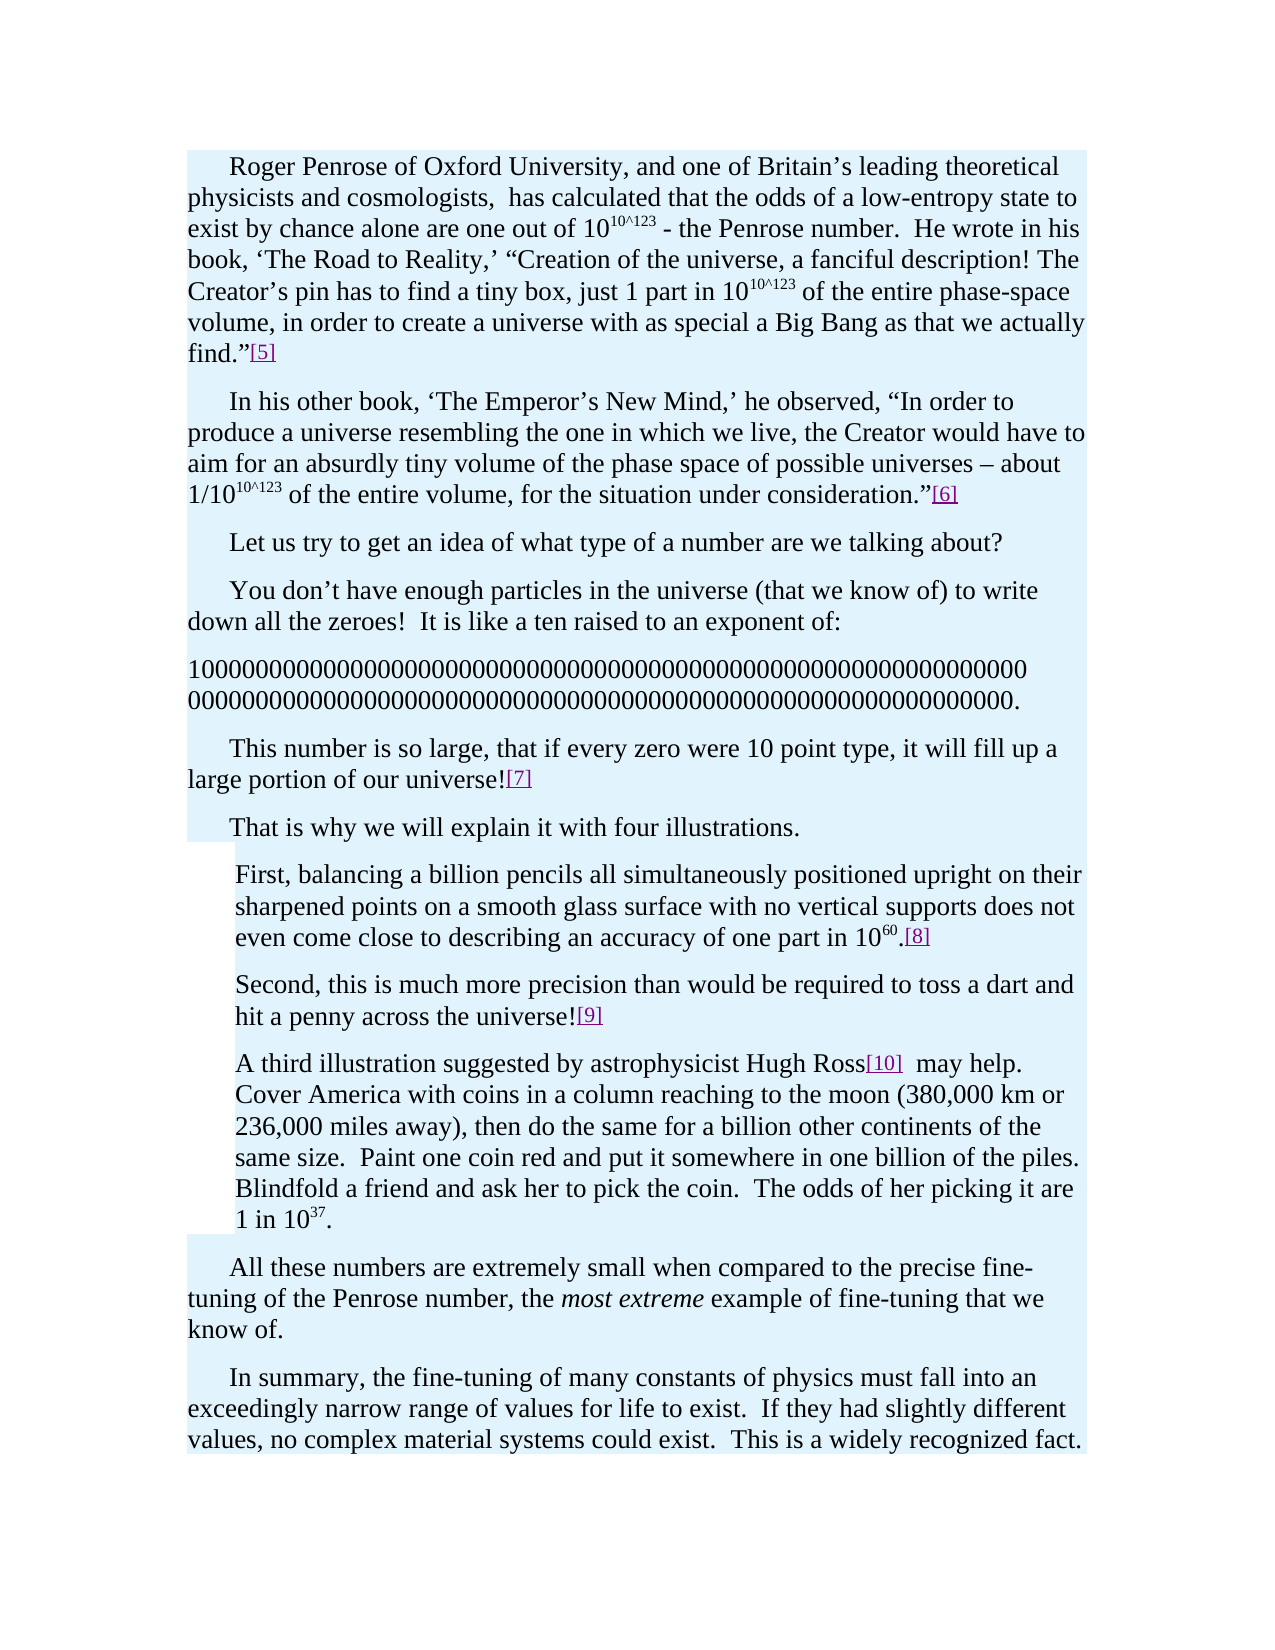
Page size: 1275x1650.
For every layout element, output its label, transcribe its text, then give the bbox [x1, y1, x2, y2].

text 10000000000000000000000000000000000000000000000000000000000000 0000000000000000000000000000000000000000000000000000000000000. [187, 653, 1087, 715]
text This number is so large, that if every zero were 10 point type, it will fill up a large portion of our universe![7] [187, 732, 1087, 794]
text First, balancing a billion pencils all simultaneously positioned upright on their sharpened points on a smooth glass surface with no vertical supports does not even come close to describing an accuracy of one part in 1060.[8] [235, 858, 1087, 952]
text In his other book, ‘The Emperor’s New Mind,’ he observed, “In order to produce a universe resembling the one in which we live, the Creator would have to aim for an absurdly tiny volume of the phase space of possible universes – about 1/1010^123 of the entire volume, for the situation under consideration.”[6] [187, 385, 1087, 509]
text You don’t have enough particles in the universe (that we know of) to write down all the zeroes! It is like a ten raised to an exponent of: [187, 574, 1087, 636]
text A third illustration suggested by astrophysicist Hugh Ross[10] may help. Cover America with coins in a column reaching to the moon (380,000 km or 236,000 miles away), then do the same for a billion other continents of the same size. Paint one coin red and put it somewhere in one billion of the piles. Blindfold a friend and ask her to pick the coin. The odds of her picking it are 1 in 1037. [235, 1047, 1087, 1234]
text All these numbers are extremely small when compared to the precise fine-tuning of the Penrose number, the most extreme example of fine-tuning that we know of. [187, 1251, 1087, 1344]
text Second, this is much more precision than would be required to toss a dart and hit a penny across the universe![9] [235, 968, 1087, 1031]
text That is why we will explain it with four illustrations. [187, 811, 1087, 842]
text Roger Penrose of Oxford University, and one of Britain’s leading theoretical physicists and cosmologists, has calculated that the odds of a low-entropy state to exist by chance alone are one out of 1010^123 - the Penrose number. He wrote in his book, ‘The Road to Reality,’ “Creation of the universe, a fanciful description! The Creator’s pin has to find a tiny box, just 1 part in 1010^123 of the entire phase-space volume, in order to create a universe with as special a Big Bang as that we actually find.”[5] [187, 150, 1087, 368]
text In summary, the fine-tuning of many constants of physics must fall into an exceedingly narrow range of values for life to exist. If they had slightly different values, no complex material systems could exist. This is a widely recognized fact. [187, 1361, 1087, 1454]
text Let us try to get an idea of what type of a number are we talking about? [187, 526, 1087, 557]
